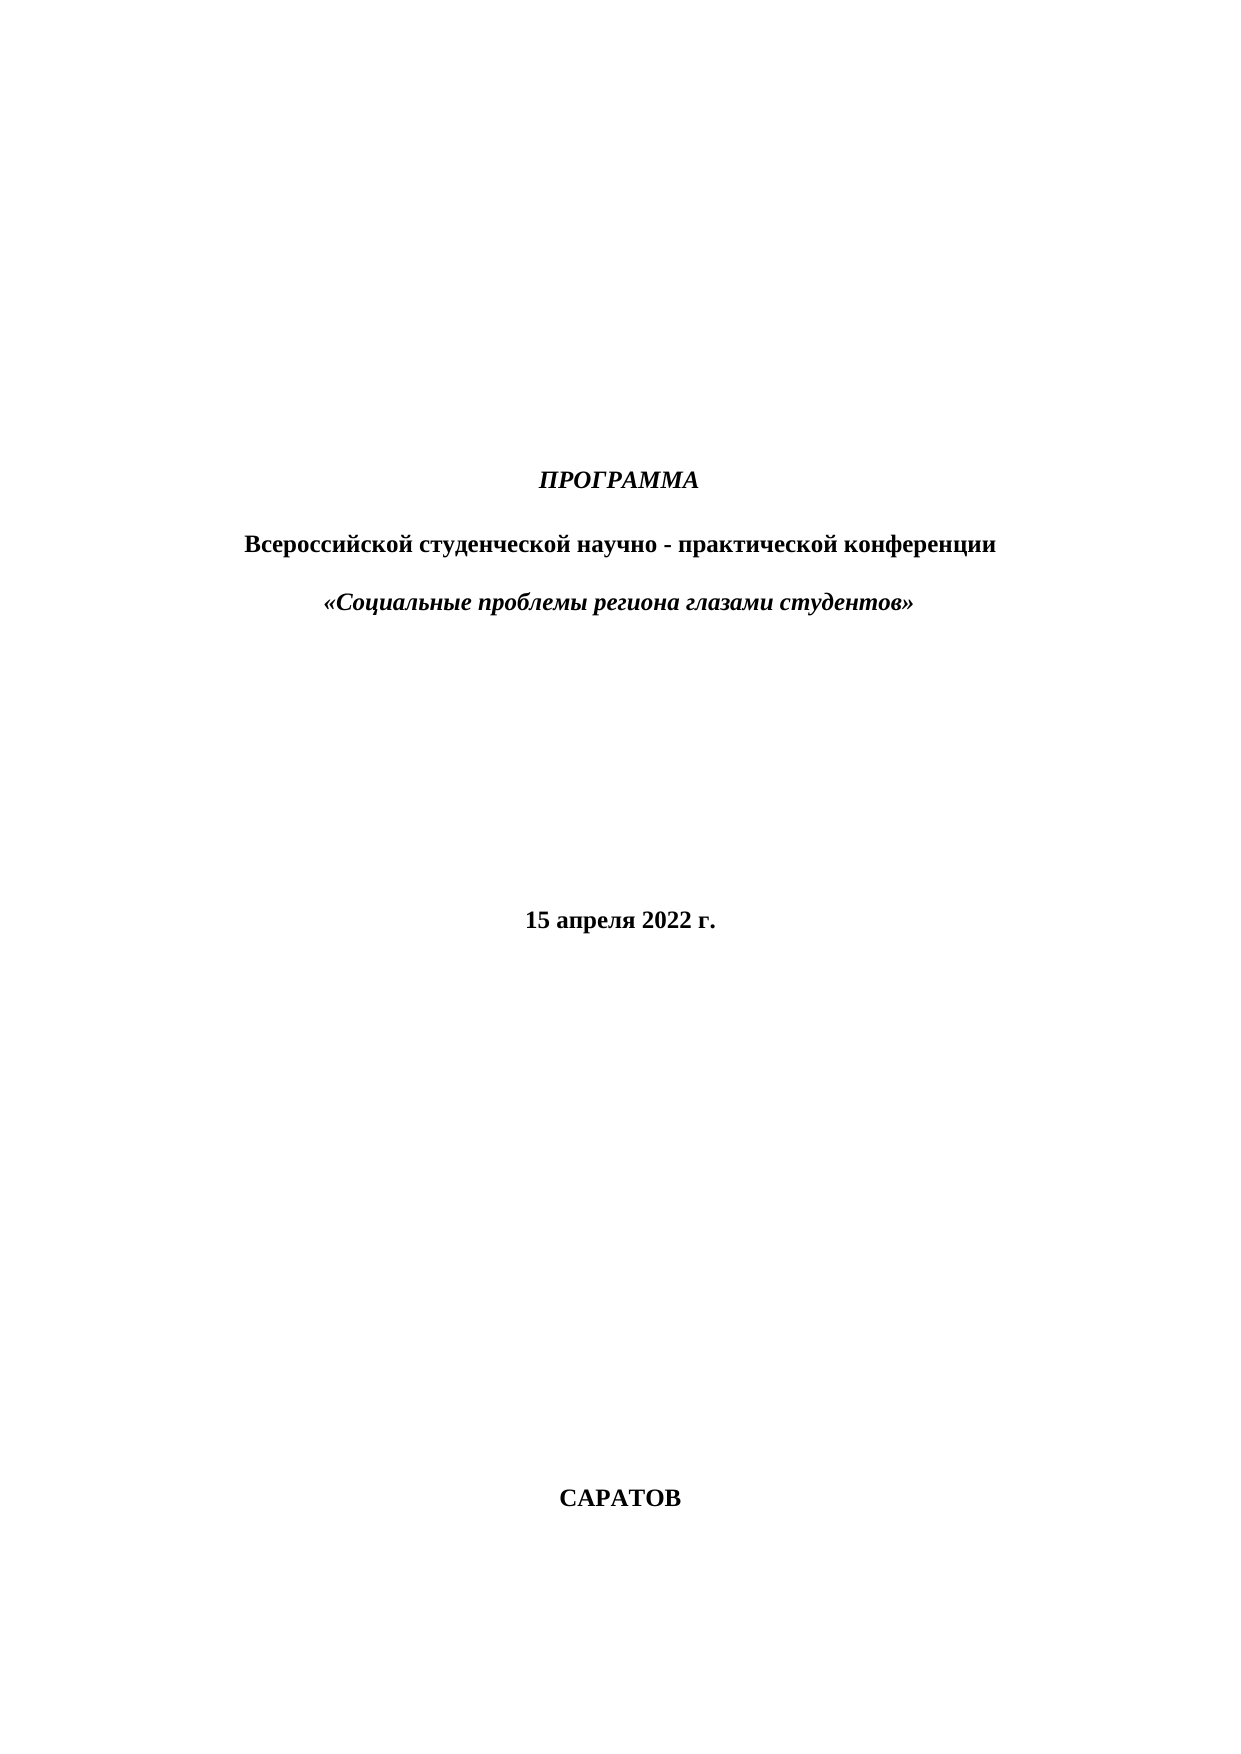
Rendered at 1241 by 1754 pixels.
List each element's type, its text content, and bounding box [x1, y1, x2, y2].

text «Социальные проблемы региона глазами студентов» [118, 587, 1122, 616]
text Всероссийской студенческой научно - практической конференции [118, 529, 1122, 558]
text ПРОГРАММА [118, 466, 1122, 494]
text САРАТОВ [118, 1483, 1122, 1512]
text 15 апреля 2022 г. [118, 906, 1122, 934]
